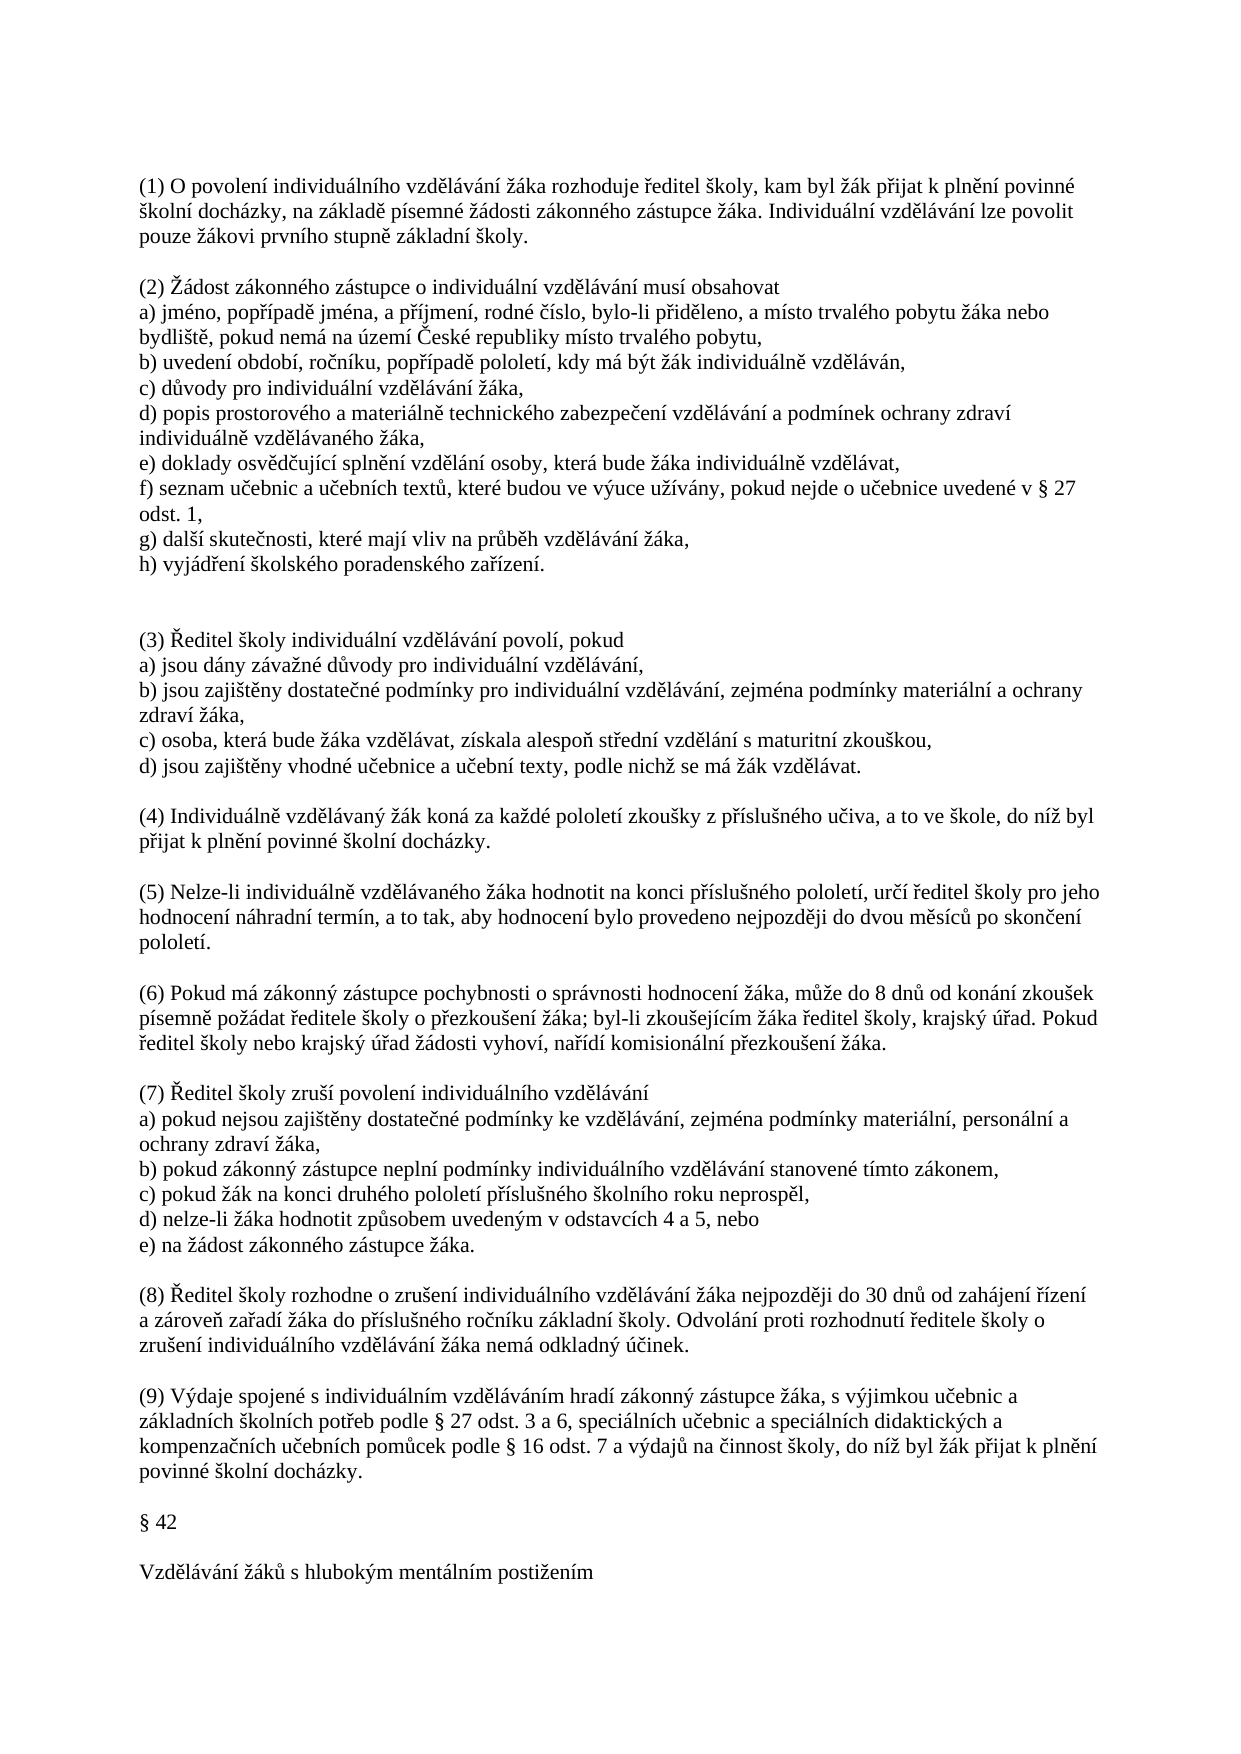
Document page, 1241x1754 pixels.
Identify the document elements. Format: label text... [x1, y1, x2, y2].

text b) pokud zákonný zástupce neplní podmínky individuálního vzdělávání stanovené tímto zákonem, [139, 1156, 1101, 1181]
text b) jsou zajištěny dostatečné podmínky pro individuální vzdělávání, zejména podmínky materiální a ochrany zdraví žáka, [139, 677, 1101, 727]
text c) důvody pro individuální vzdělávání žáka, [139, 374, 1101, 400]
text e) na žádost zákonného zástupce žáka. [139, 1232, 1101, 1257]
text e) doklady osvědčující splnění vzdělání osoby, která bude žáka individuálně vzdělávat, [139, 450, 1101, 475]
text h) vyjádření školského poradenského zařízení. [139, 551, 1101, 576]
text d) nelze-li žáka hodnotit způsobem uvedeným v odstavcích 4 a 5, nebo [139, 1206, 1101, 1232]
text (8) Ředitel školy rozhodne o zrušení individuálního vzdělávání žáka nejpozději do 30 dnů od zahájení řízení a zároveň zařadí žáka do příslušného ročníku základní školy. Odvolání proti rozhodnutí ředitele školy o zrušení individuálního vzdělávání žáka nemá odkladný účinek. [139, 1282, 1101, 1358]
text (5) Nelze-li individuálně vzdělávaného žáka hodnotit na konci příslušného pololetí, určí ředitel školy pro jeho hodnocení náhradní termín, a to tak, aby hodnocení bylo provedeno nejpozději do dvou měsíců po skončení pololetí. [139, 879, 1101, 954]
text d) jsou zajištěny vhodné učebnice a učební texty, podle nichž se má žák vzdělávat. [139, 753, 1101, 778]
text a) jméno, popřípadě jména, a příjmení, rodné číslo, bylo-li přiděleno, a místo trvalého pobytu žáka nebo bydliště, pokud nemá na území České republiky místo trvalého pobytu, [139, 299, 1101, 349]
text (7) Ředitel školy zruší povolení individuálního vzdělávání [139, 1080, 1101, 1106]
text (4) Individuálně vzdělávaný žák koná za každé pololetí zkoušky z příslušného učiva, a to ve škole, do níž byl přijat k plnění povinné školní docházky. [139, 803, 1101, 853]
text (1) O povolení individuálního vzdělávání žáka rozhoduje ředitel školy, kam byl žák přijat k plnění povinné školní docházky, na základě písemné žádosti zákonného zástupce žáka. Individuální vzdělávání lze povolit pouze žákovi prvního stupně základní školy. [139, 173, 1101, 248]
text d) popis prostorového a materiálně technického zabezpečení vzdělávání a podmínek ochrany zdraví individuálně vzdělávaného žáka, [139, 400, 1101, 450]
text c) osoba, která bude žáka vzdělávat, získala alespoň střední vzdělání s maturitní zkouškou, [139, 727, 1101, 753]
text a) jsou dány závažné důvody pro individuální vzdělávání, [139, 652, 1101, 677]
text (9) Výdaje spojené s individuálním vzděláváním hradí zákonný zástupce žáka, s výjimkou učebnic a základních školních potřeb podle § 27 odst. 3 a 6, speciálních učebnic a speciálních didaktických a kompenzačních učebních pomůcek podle § 16 odst. 7 a výdajů na činnost školy, do níž byl žák přijat k plnění povinné školní docházky. [139, 1383, 1101, 1484]
text Vzdělávání žáků s hlubokým mentálním postižením [139, 1559, 1101, 1584]
text c) pokud žák na konci druhého pololetí příslušného školního roku neprospěl, [139, 1181, 1101, 1206]
text (2) Žádost zákonného zástupce o individuální vzdělávání musí obsahovat [139, 274, 1101, 299]
text § 42 [139, 1509, 1101, 1534]
text (3) Ředitel školy individuální vzdělávání povolí, pokud [139, 627, 1101, 652]
text b) uvedení období, ročníku, popřípadě pololetí, kdy má být žák individuálně vzděláván, [139, 349, 1101, 374]
text g) další skutečnosti, které mají vliv na průběh vzdělávání žáka, [139, 526, 1101, 551]
text a) pokud nejsou zajištěny dostatečné podmínky ke vzdělávání, zejména podmínky materiální, personální a ochrany zdraví žáka, [139, 1106, 1101, 1156]
text f) seznam učebnic a učebních textů, které budou ve výuce užívány, pokud nejde o učebnice uvedené v § 27 odst. 1, [139, 475, 1101, 526]
text (6) Pokud má zákonný zástupce pochybnosti o správnosti hodnocení žáka, může do 8 dnů od konání zkoušek písemně požádat ředitele školy o přezkoušení žáka; byl-li zkoušejícím žáka ředitel školy, krajský úřad. Pokud ředitel školy nebo krajský úřad žádosti vyhoví, nařídí komisionální přezkoušení žáka. [139, 979, 1101, 1055]
